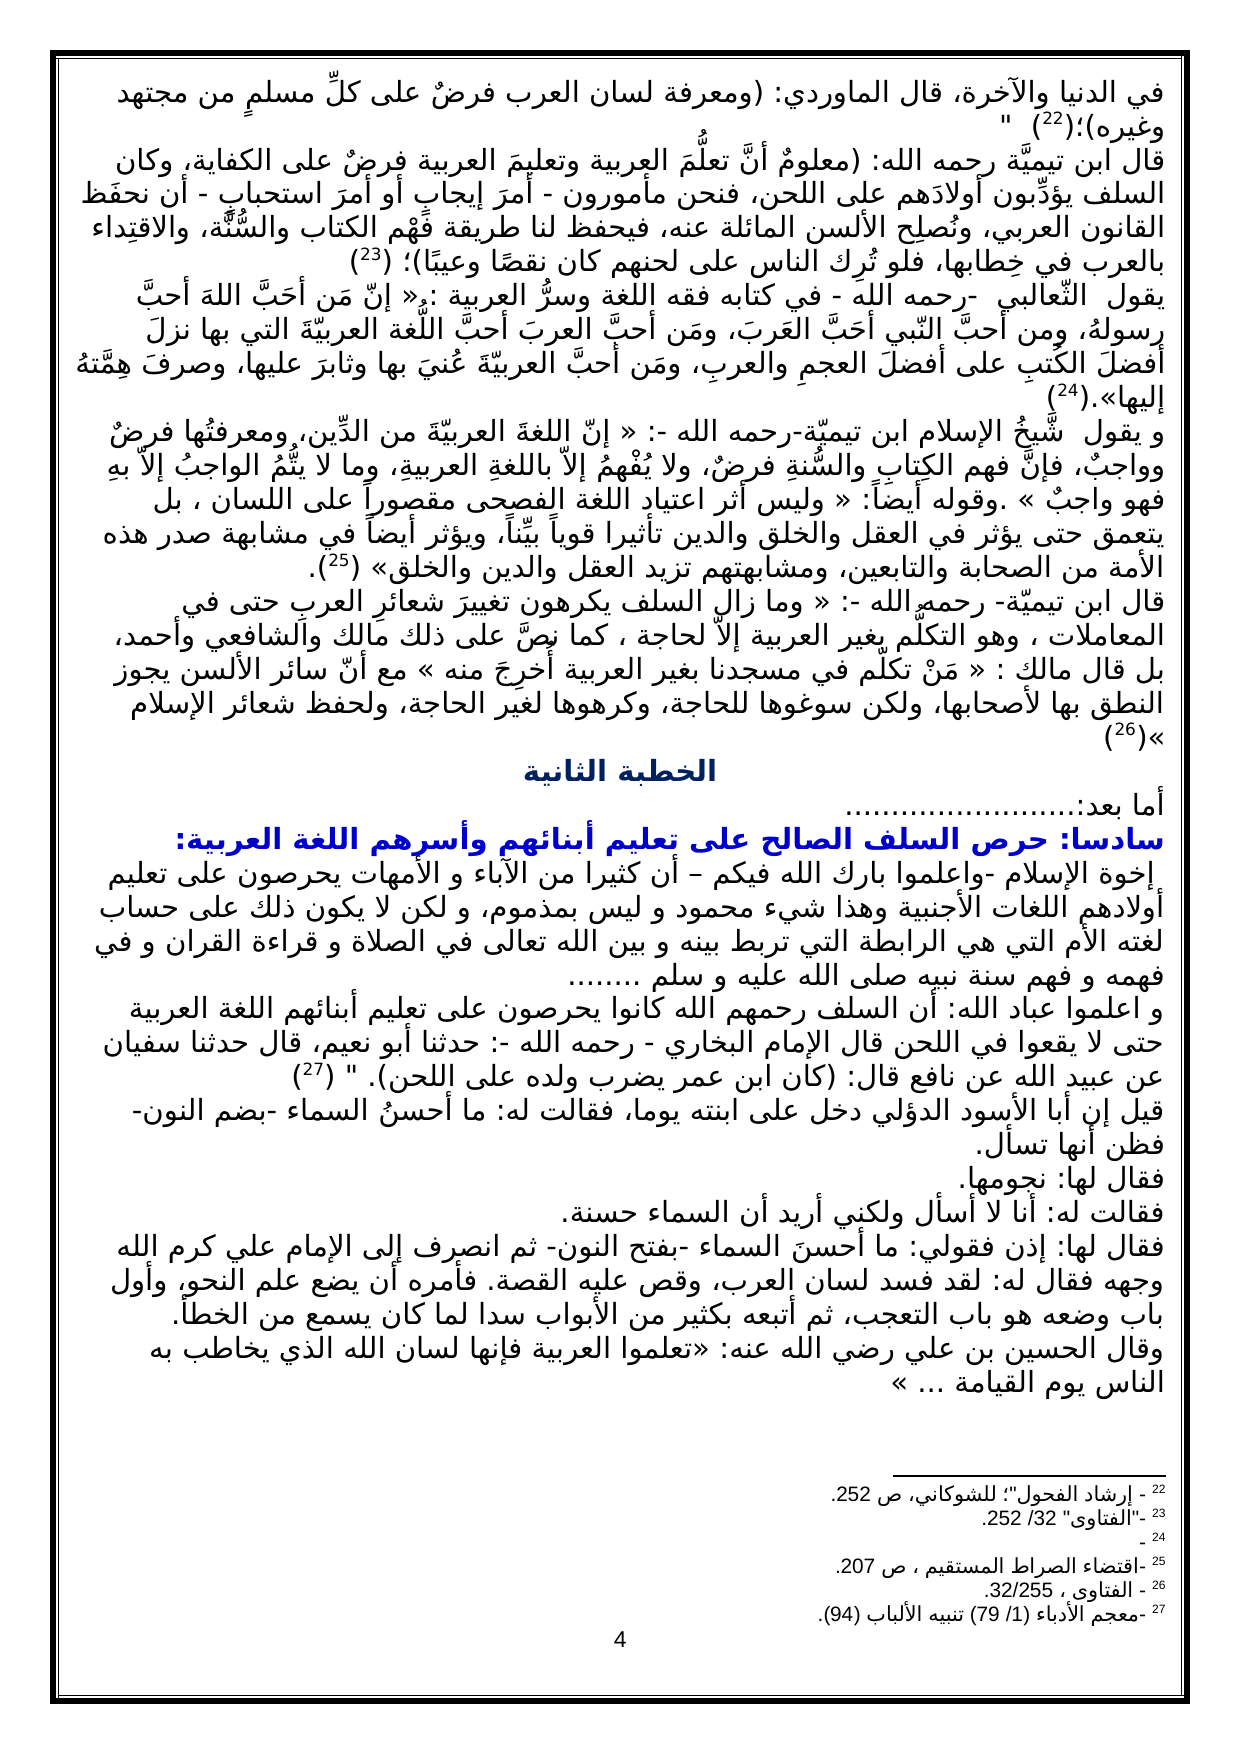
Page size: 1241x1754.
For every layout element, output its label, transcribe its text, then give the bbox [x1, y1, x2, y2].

text أما بعد:......................... [75, 788, 1165, 822]
text فقال لها: إذن فقولي: ما أحسنَ السماء -بفتح النون- ثم انصرف إلى الإمام علي كرم الله وجهه فقال له: لقد فسد لسان العرب، وقص عليه القصة. فأمره أن يضع علم النحو، وأول باب وضعه هو باب التعجب، ثم أتبعه بكثير من الأبواب سدا لما كان يسمع من الخطأ. [75, 1229, 1165, 1331]
text فقالت له: أنا لا أسأل ولكني أريد أن السماء حسنة. [75, 1196, 1165, 1229]
text قال ابن تيميّة- رحمه الله -: « وما زال السلف يكرهون تغييرَ شعائرِ العربِ حتى في المعاملات ، وهو التكلُّم بغير العربية إلاّ لحاجة ، كما نصَّ على ذلك مالك والشافعي وأحمد، بل قال مالك : « مَنْ تكلّم في مسجدنا بغير العربية أُخرِجَ منه » مع أنّ سائر الألسن يجوز النطق بها لأصحابها، ولكن سوغوها للحاجة، وكرهوها لغير الحاجة، ولحفظ شعائر الإسلام »() [75, 584, 1165, 754]
text يقول الثّعالبي -رحمه الله - في كتابه فقه اللغة وسرُّ العربية : « إنّ مَن أحَبَّ اللهَ أحبَّ رسولهُ، ومن أحبَّ النّبي أحَبَّ العَربَ، ومَن أحبَّ العربَ أحبَّ اللُّغة العربيّةَ التي بها نزلَ أفضلَ الكُتبِ على أفضلَ العجمِ والعربِ، ومَن أحبَّ العربيّةَ عُنيَ بها وثابرَ عليها، وصرفَ هِمَّتهُ إليها».() [75, 279, 1165, 414]
text إخوة الإسلام -واعلموا بارك الله فيكم – أن كثيرا من الآباء و الأمهات يحرصون على تعليم أولادهم اللغات الأجنبية وهذا شيء محمود و ليس بمذموم، و لكن لا يكون ذلك على حساب لغته الأم التي هي الرابطة التي تربط بينه و بين الله تعالى في الصلاة و قراءة القران و في فهمه و فهم سنة نبيه صلى الله عليه و سلم ........ [75, 856, 1165, 992]
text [75, 75, 1165, 143]
text فقال لها: نجومها. [75, 1162, 1165, 1196]
text قال ابن تيميَّة رحمه الله: (معلومٌ أنَّ تعلُّمَ العربية وتعليمَ العربية فرضٌ على الكفاية، وكان السلف يؤدِّبون أولادَهم على اللحن، فنحن مأمورون - أمرَ إيجابٍ أو أمرَ استحبابٍ - أن نحفَظ القانون العربي، ونُصلِح الألسن المائلة عنه، فيحفظ لنا طريقة فهْم الكتاب والسُّنَّة، والاقتِداء بالعرب في خِطابها، فلو تُرِك الناس على لحنهم كان نقصًا وعيبًا)؛ () [75, 143, 1165, 279]
text سادسا: حرص السلف الصالح على تعليم أبنائهم وأسرهم اللغة العربية: [75, 822, 1165, 856]
text الخطبة الثانية [75, 754, 1165, 788]
text قيل إن أبا الأسود الدؤلي دخل على ابنته يوما، فقالت له: ما أحسنُ السماء -بضم النون- فظن أنها تسأل. [75, 1094, 1165, 1162]
text و يقول شَّيخُ الإسلام ابن تيميّة-رحمه الله -: « إنّ اللغةَ العربيّةَ من الدِّين، ومعرفتُها فرضٌ وواجبٌ، فإنَّ فهم الكِتابِ والسُّنةِ فرضٌ، ولا يُفْهمُ إلاّ باللغةِ العربيةِ، وما لا يتُّمُ الواجبُ إلاّ بهِ فهو واجبٌ » .وقوله أيضاً: « وليس أثر اعتياد اللغة الفصحى مقصوراً على اللسان ، بل يتعمق حتى يؤثر في العقل والخلق والدين تأثيرا قوياً بيِّناً، ويؤثر أيضاً في مشابهة صدر هذه الأمة من الصحابة والتابعين، ومشابهتهم تزيد العقل والدين والخلق» (). [75, 414, 1165, 584]
text وقال الحسين بن علي رضي الله عنه: «تعلموا العربية فإنها لسان الله الذي يخاطب به الناس يوم القيامة ... » [75, 1331, 1165, 1399]
text و اعلموا عباد الله: أن السلف رحمهم الله كانوا يحرصون على تعليم أبنائهم اللغة العربية حتى لا يقعوا في اللحن قال الإمام البخاري - رحمه الله -: حدثنا أبو نعيم، قال حدثنا سفيان عن عبيد الله عن نافع قال: (كان ابن عمر يضرب ولده على اللحن). " () [75, 992, 1165, 1094]
